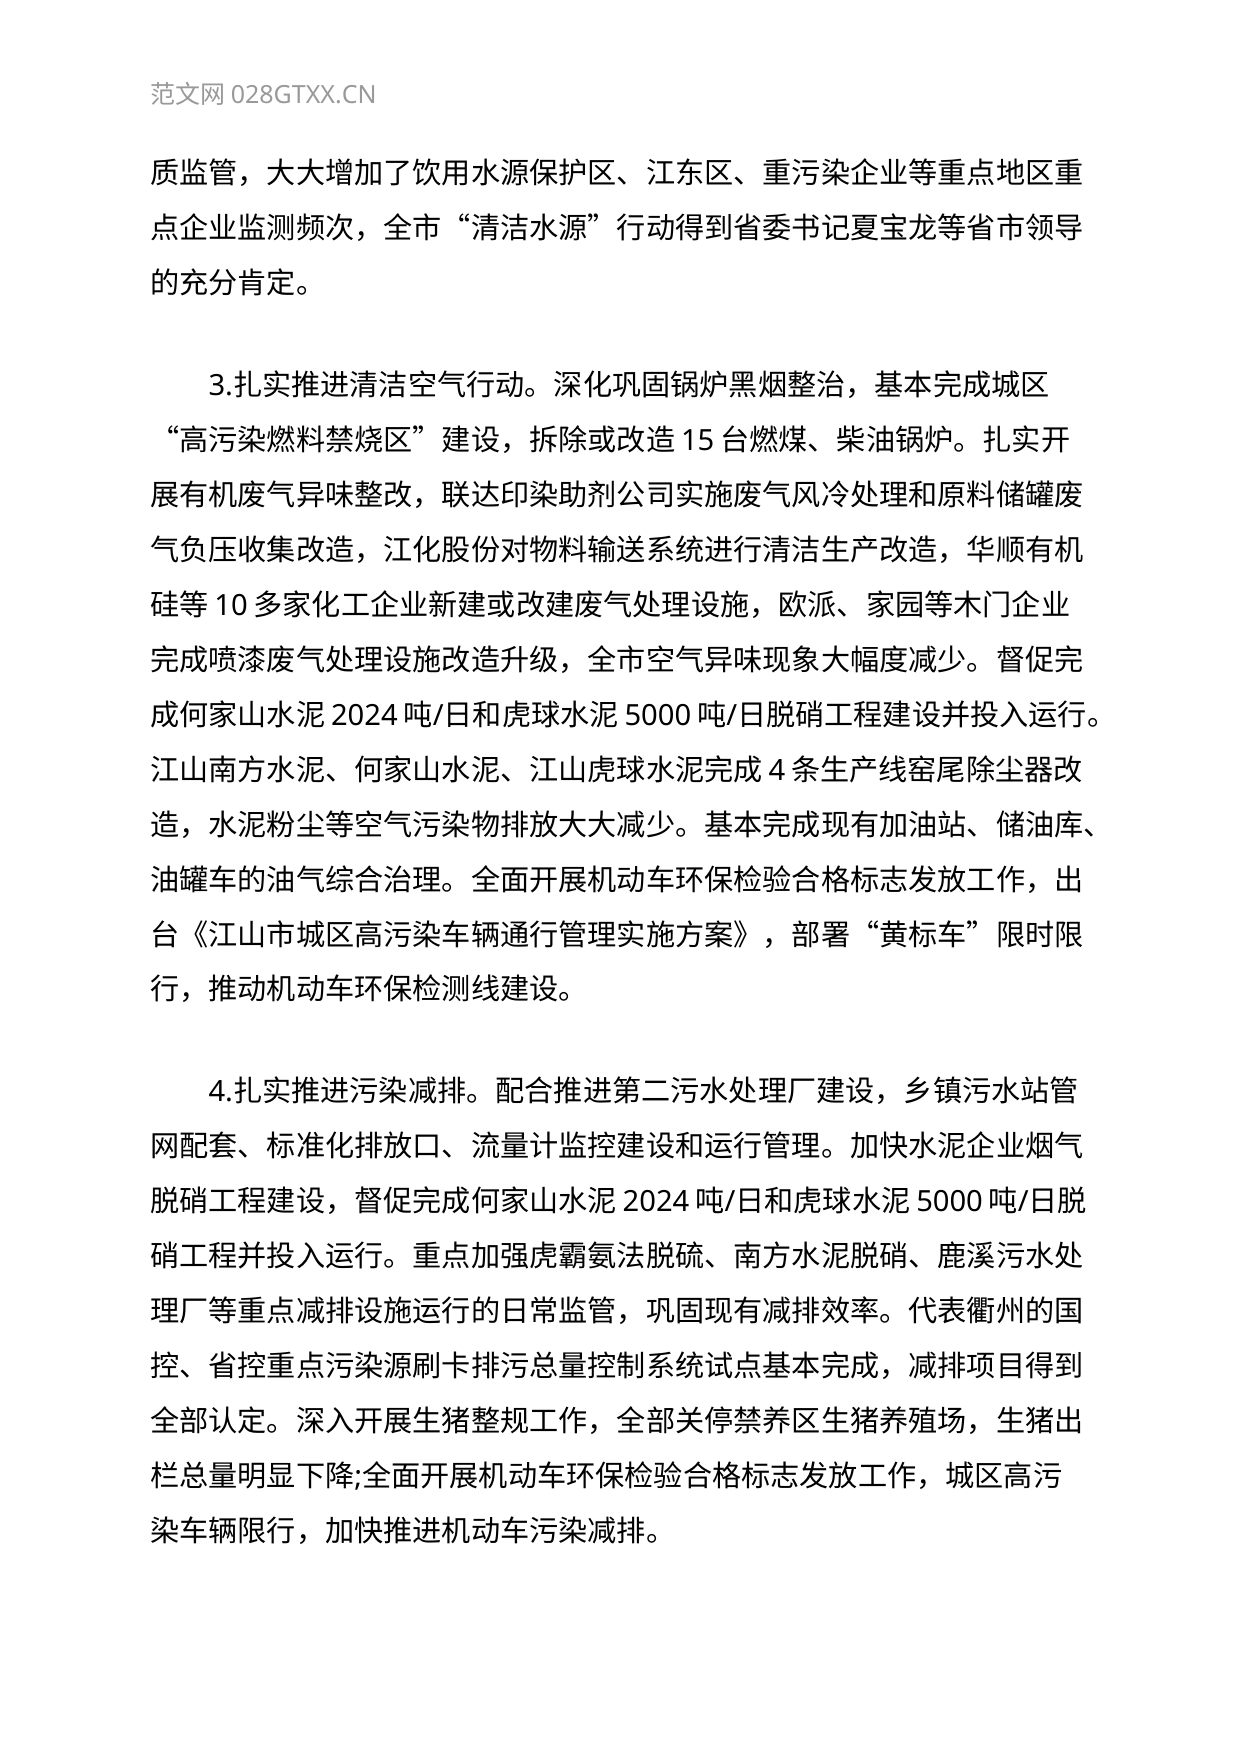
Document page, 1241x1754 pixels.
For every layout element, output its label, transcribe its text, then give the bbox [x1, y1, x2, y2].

text 4.扎实推进污染减排。配合推进第二污水处理厂建设，乡镇污水站管网配套、标准化排放口、流量计监控建设和运行管理。加快水泥企业烟气脱硝工程建设，督促完成何家山水泥2024吨/日和虎球水泥5000吨/日脱硝工程并投入运行。重点加强虎霸氨法脱硫、南方水泥脱硝、鹿溪污水处理厂等重点减排设施运行的日常监管，巩固现有减排效率。代表衢州的国控、省控重点污染源刷卡排污总量控制系统试点基本完成，减排项目得到全部认定。深入开展生猪整规工作，全部关停禁养区生猪养殖场，生猪出栏总量明显下降;全面开展机动车环保检验合格标志发放工作，城区高污染车辆限行，加快推进机动车污染减排。 [150, 1068, 1090, 1549]
text 3.扎实推进清洁空气行动。深化巩固锅炉黑烟整治，基本完成城区“高污染燃料禁烧区”建设，拆除或改造15台燃煤、柴油锅炉。扎实开展有机废气异味整改，联达印染助剂公司实施废气风冷处理和原料储罐废气负压收集改造，江化股份对物料输送系统进行清洁生产改造，华顺有机硅等10多家化工企业新建或改建废气处理设施，欧派、家园等木门企业完成喷漆废气处理设施改造升级，全市空气异味现象大幅度减少。督促完成何家山水泥2024吨/日和虎球水泥5000吨/日脱硝工程建设并投入运行。江山南方水泥、何家山水泥、江山虎球水泥完成4条生产线窑尾除尘器改造，水泥粉尘等空气污染物排放大大减少。基本完成现有加油站、储油库、油罐车的油气综合治理。全面开展机动车环保检验合格标志发放工作，出台《江山市城区高污染车辆通行管理实施方案》，部署“黄标车”限时限行，推动机动车环保检测线建设。 [150, 362, 1090, 1008]
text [150, 150, 1090, 302]
